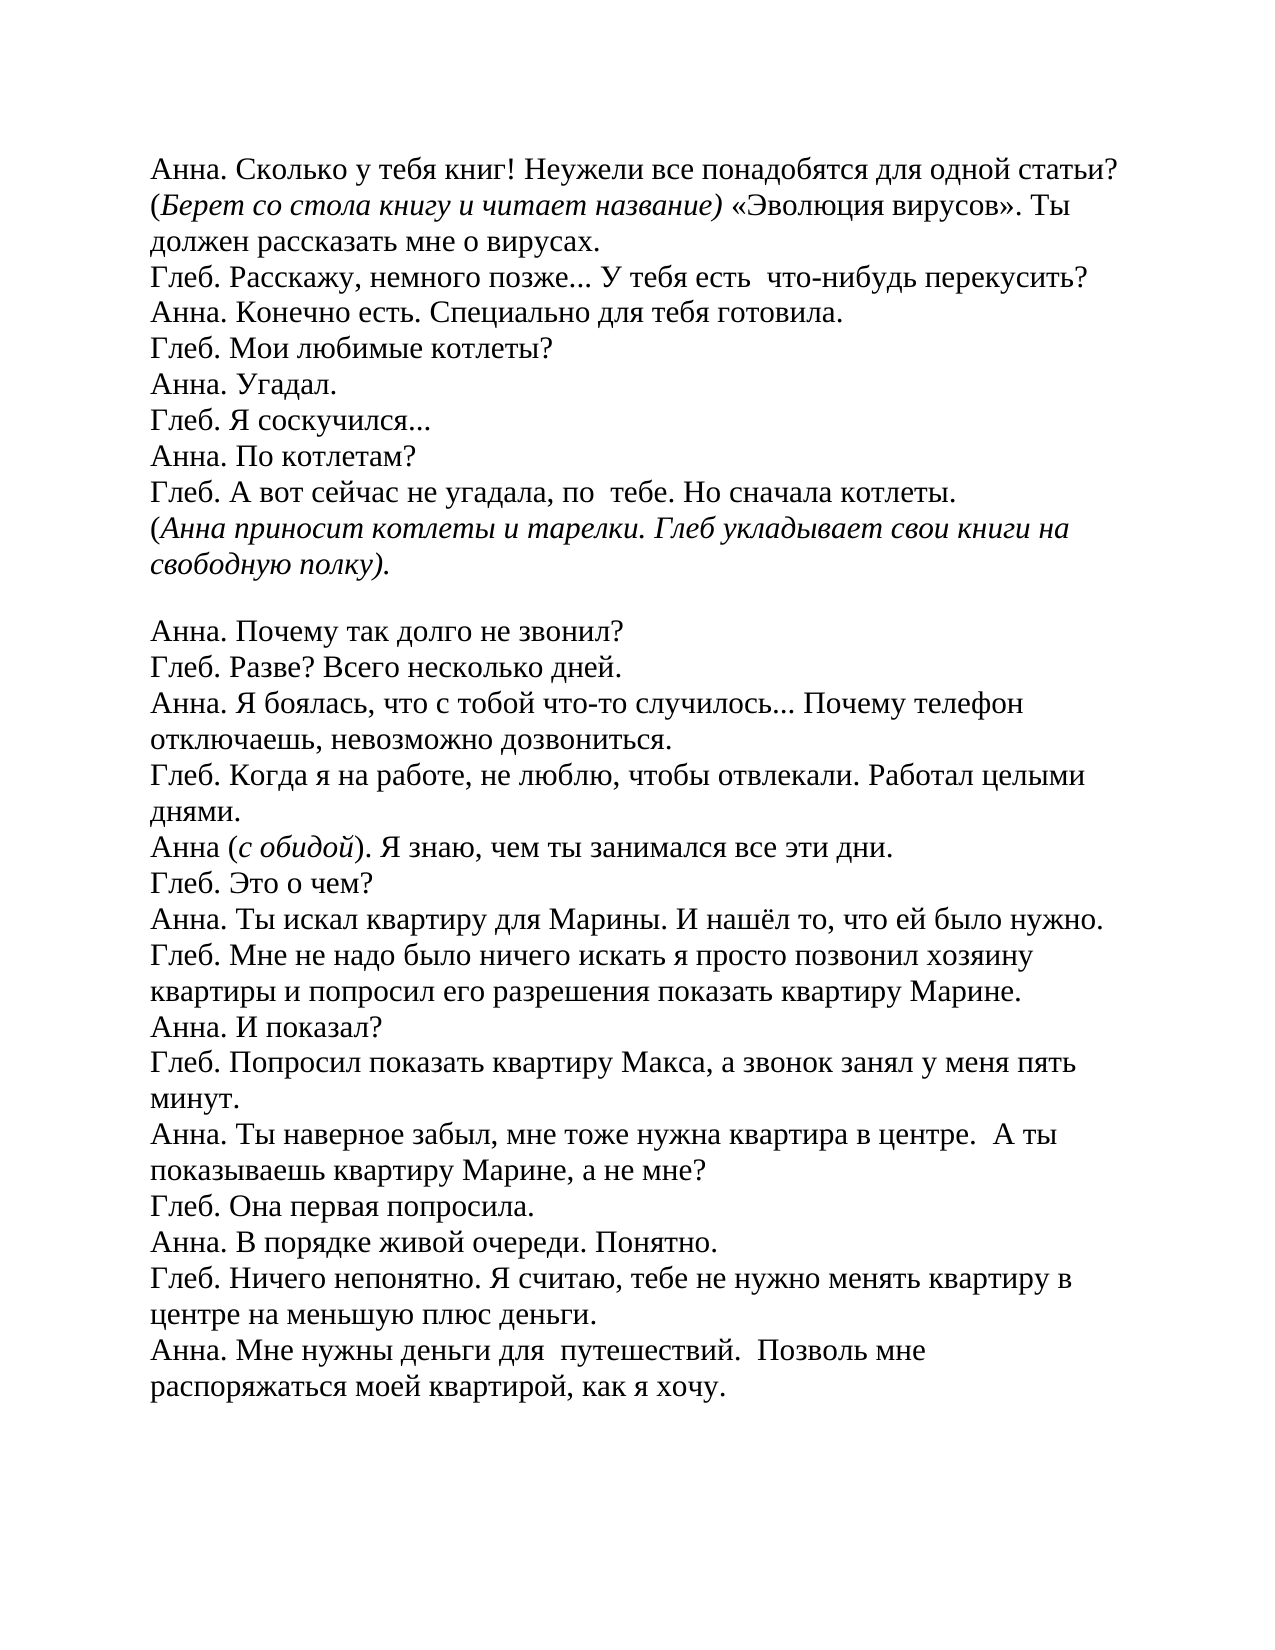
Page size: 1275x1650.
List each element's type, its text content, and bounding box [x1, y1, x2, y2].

text Анна. Сколько у тебя книг! Неужели все понадобятся для одной статьи? (Берет со стола книгу и читает название) «Эволюция вирусов». Ты должен рассказать мне о вирусах. [150, 150, 1125, 258]
text Анна. Ты наверное забыл, мне тоже нужна квартира в центре. А ты показываешь квартиру Марине, а не мне? [150, 1116, 1125, 1187]
text Глеб. Это о чем? [150, 864, 1125, 900]
text Анна. Конечно есть. Специально для тебя готовила. [150, 294, 1125, 330]
text (Анна приносит котлеты и тарелки. Глеб укладывает свои книги на свободную полку). [150, 509, 1125, 581]
text Глеб. Я соскучился... [150, 402, 1125, 437]
text Глеб. Расскажу, немного позже... У тебя есть что-нибудь перекусить? [150, 258, 1125, 294]
text Анна. Почему так долго не звонил? [150, 612, 1125, 648]
text Глеб. Мои любимые котлеты? [150, 330, 1125, 366]
text Анна. В порядке живой очереди. Понятно. [150, 1223, 1125, 1259]
text Глеб. А вот сейчас не угадала, по тебе. Но сначала котлеты. [150, 473, 1125, 509]
text Анна. Угадал. [150, 366, 1125, 402]
text Глеб. Когда я на работе, не люблю, чтобы отвлекали. Работал целыми днями. [150, 756, 1125, 828]
text Анна. Ты искал квартиру для Марины. И нашёл то, что ей было нужно. [150, 900, 1125, 936]
text Глеб. Попросил показать квартиру Макса, а звонок занял у меня пять минут. [150, 1044, 1125, 1116]
text Глеб. Мне не надо было ничего искать я просто позвонил хозяину квартиры и попросил его разрешения показать квартиру Марине. [150, 936, 1125, 1008]
text Глеб. Разве? Всего несколько дней. [150, 648, 1125, 684]
text Анна (с обидой). Я знаю, чем ты занимался все эти дни. [150, 828, 1125, 864]
text Глеб. Она первая попросила. [150, 1187, 1125, 1223]
text Глеб. Ничего непонятно. Я считаю, тебе не нужно менять квартиру в центре на меньшую плюс деньги. [150, 1259, 1125, 1331]
text Анна. По котлетам? [150, 437, 1125, 473]
text Анна. И показал? [150, 1008, 1125, 1044]
text Анна. Мне нужны деньги для путешествий. Позволь мне распоряжаться моей квартирой, как я хочу. [150, 1331, 1125, 1403]
text Анна. Я боялась, что с тобой что-то случилось... Почему телефон отключаешь, невозможно дозвониться. [150, 684, 1125, 756]
